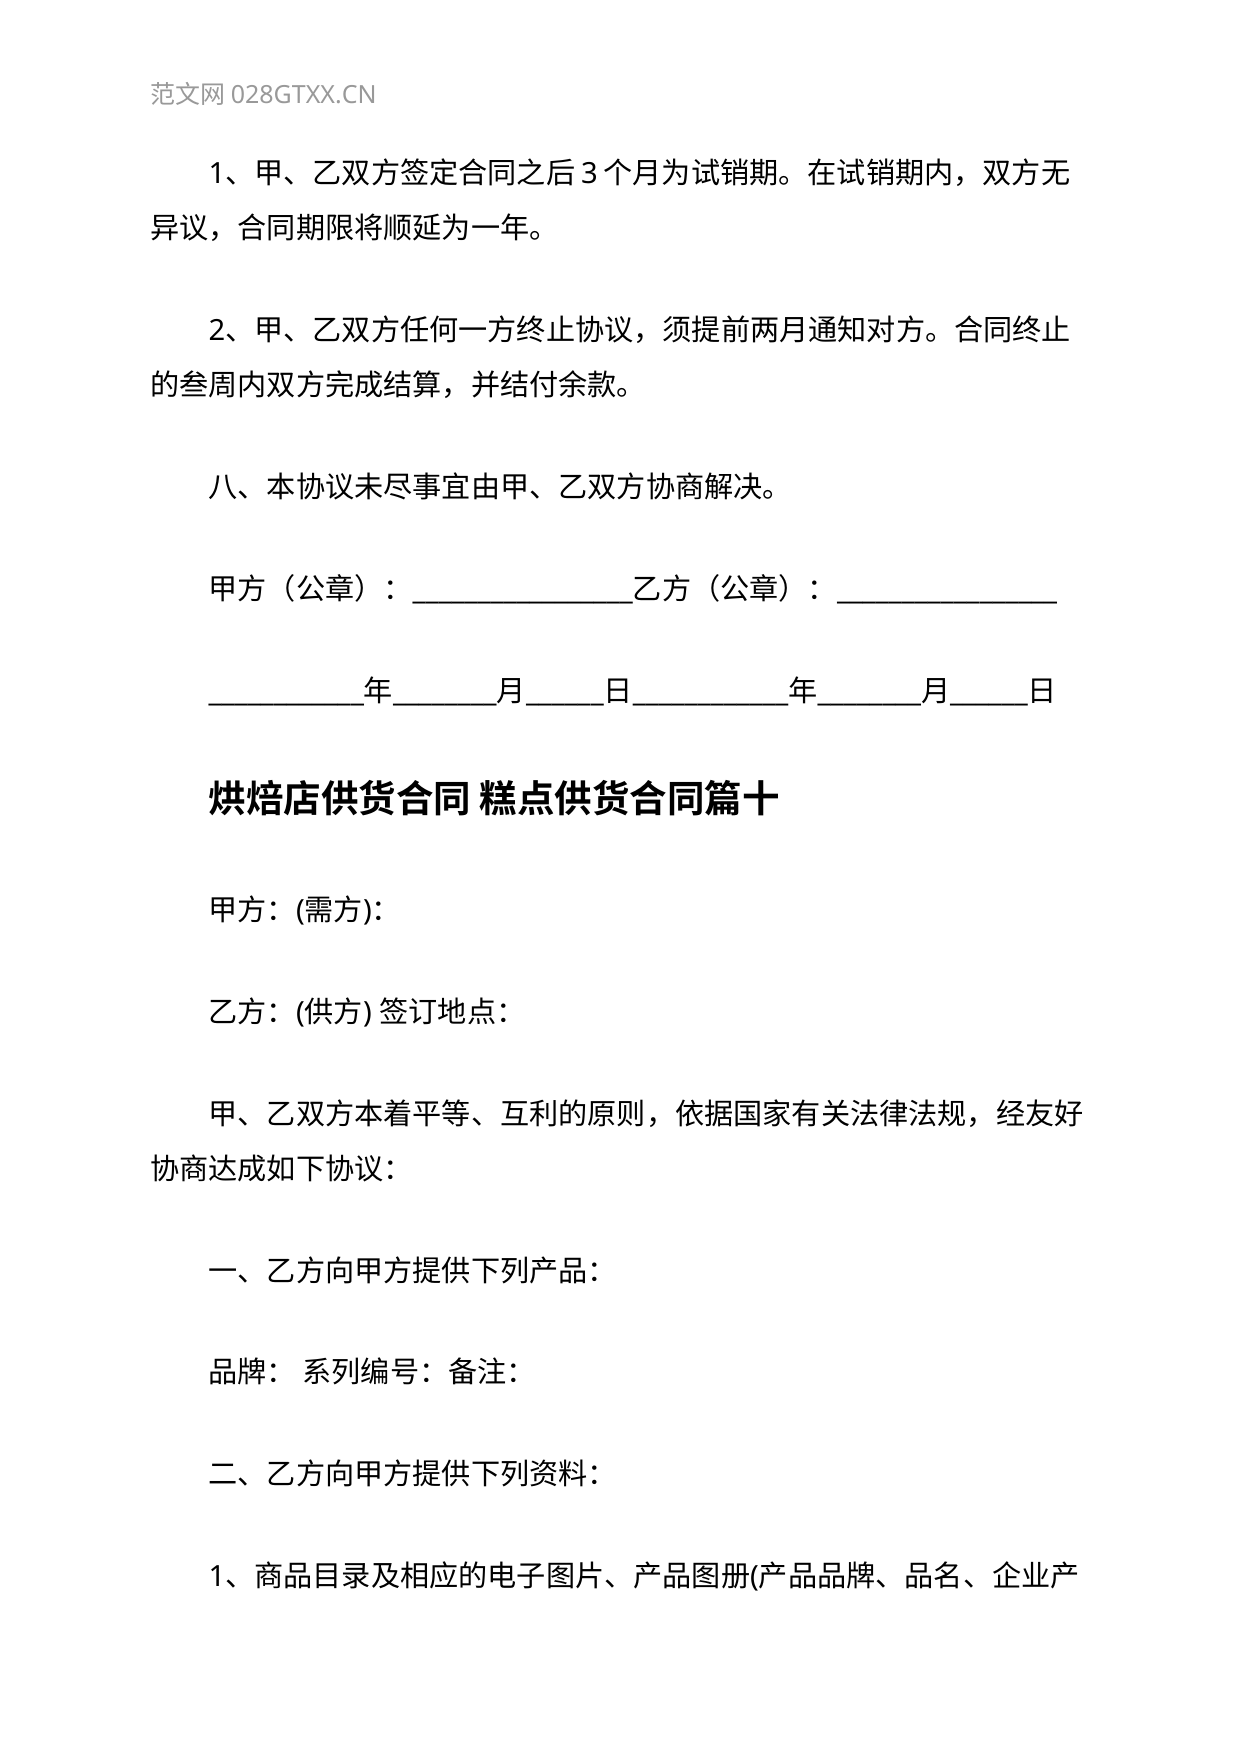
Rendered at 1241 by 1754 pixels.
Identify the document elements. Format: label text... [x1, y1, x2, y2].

text 甲方：(需方)： [150, 887, 1090, 929]
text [150, 1553, 1090, 1595]
text ____________年________月______日____________年________月______日 [150, 667, 1090, 710]
text 甲、乙双方本着平等、互利的原则，依据国家有关法律法规，经友好协商达成如下协议： [150, 1091, 1090, 1188]
text 八、本协议未尽事宜由甲、乙双方协商解决。 [150, 463, 1090, 506]
text 甲方（公章）：_________________乙方（公章）：_________________ [150, 565, 1090, 608]
text 2、甲、乙双方任何一方终止协议，须提前两月通知对方。合同终止的叁周内双方完成结算，并结付余款。 [150, 307, 1090, 404]
text 二、乙方向甲方提供下列资料： [150, 1451, 1090, 1493]
text 品牌： 系列编号：备注： [150, 1349, 1090, 1391]
text 1、甲、乙双方签定合同之后3个月为试销期。在试销期内，双方无异议，合同期限将顺延为一年。 [150, 150, 1090, 247]
text 烘焙店供货合同 糕点供货合同篇十 [150, 769, 1090, 823]
text 乙方：(供方) 签订地点： [150, 989, 1090, 1031]
text 一、乙方向甲方提供下列产品： [150, 1247, 1090, 1289]
